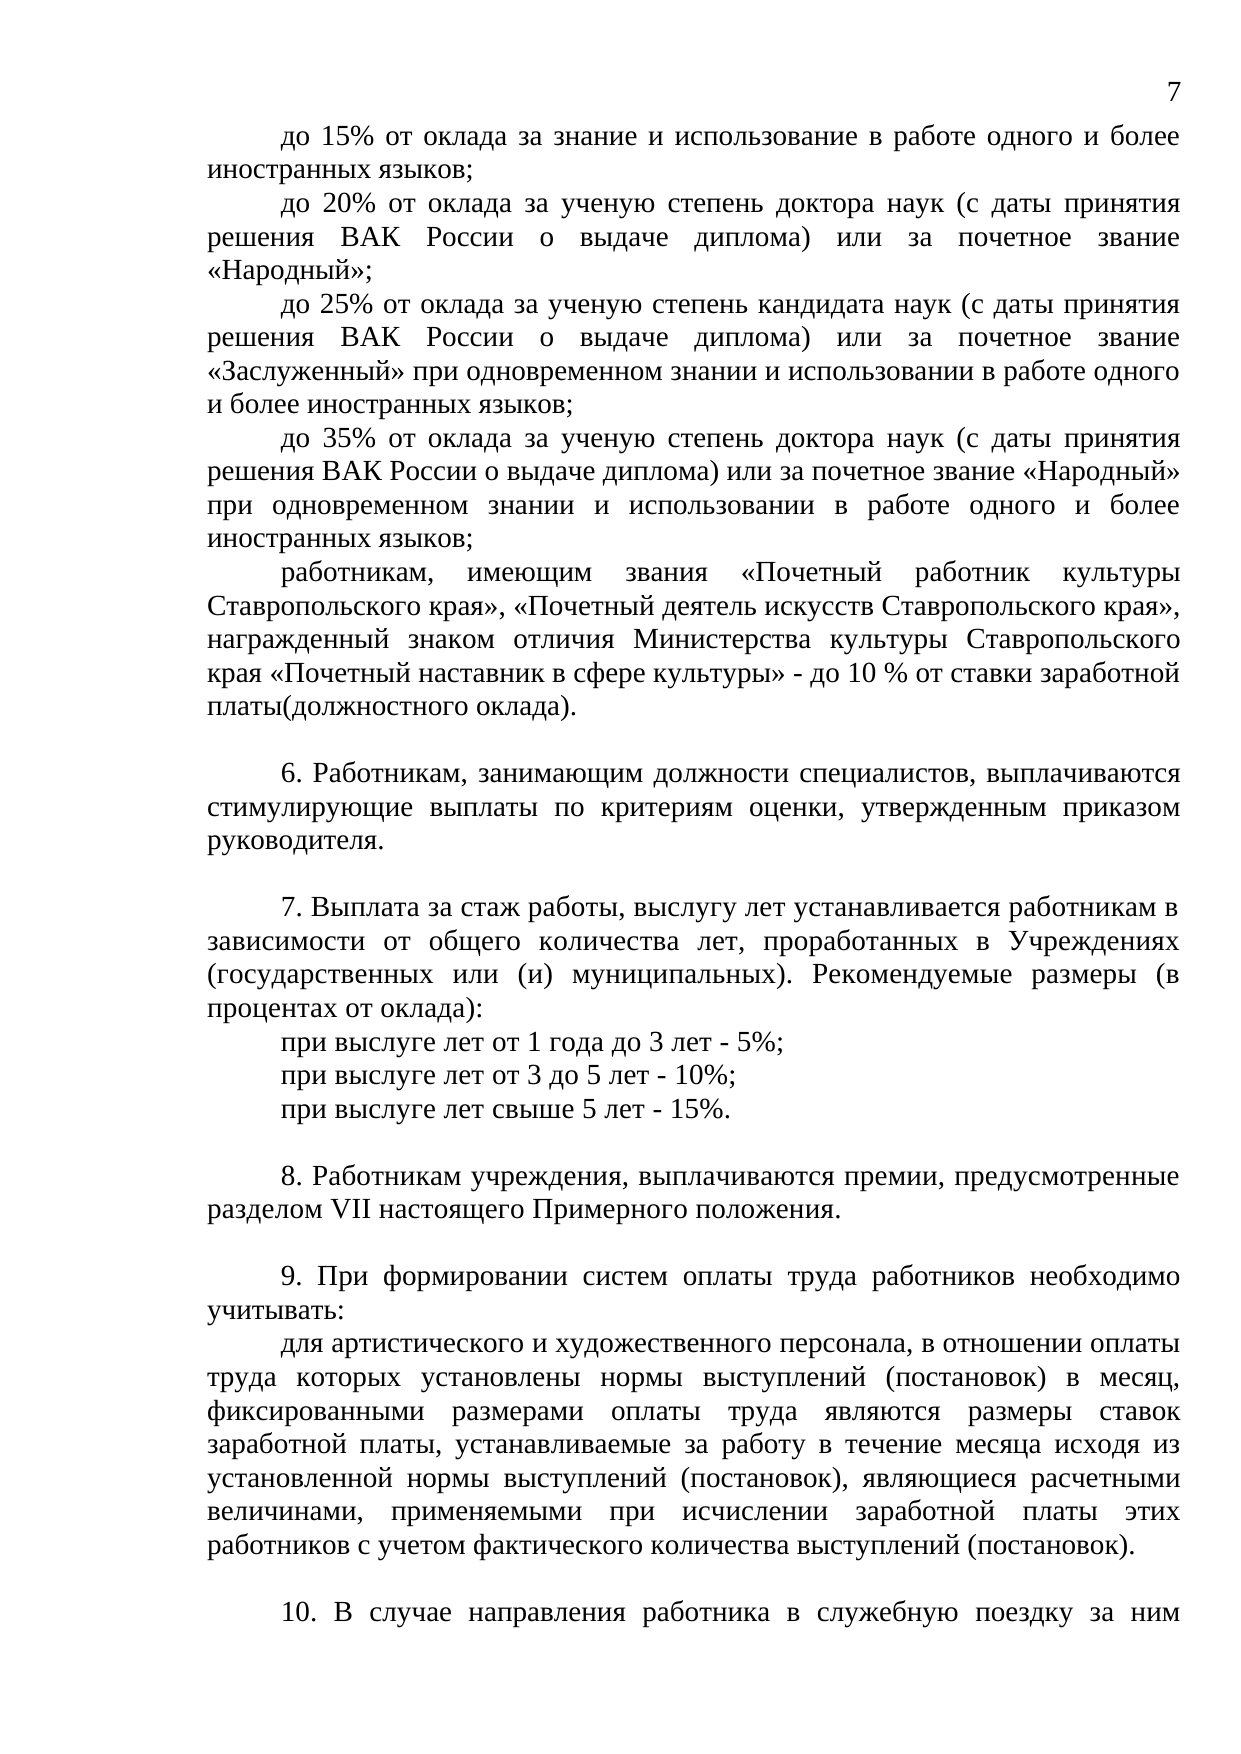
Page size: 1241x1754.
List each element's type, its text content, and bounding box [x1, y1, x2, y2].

text до 35% от оклада за ученую степень доктора наук (с даты принятия решения ВАК России о выдаче диплома) или за почетное звание «Народный» при одновременном знании и использовании в работе одного и более иностранных языков; [207, 420, 1181, 554]
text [207, 1594, 1181, 1627]
text при выслуге лет от 3 до 5 лет - 10%; [207, 1057, 1181, 1091]
text 8. Работникам учреждения, выплачиваются премии, предусмотренные разделом VII настоящего Примерного положения. [207, 1158, 1181, 1225]
text до 20% от оклада за ученую степень доктора наук (с даты принятия решения ВАК России о выдаче диплома) или за почетное звание «Народный»; [207, 185, 1181, 286]
text 7. Выплата за стаж работы, выслугу лет устанавливается работникам в зависимости от общего количества лет, проработанных в Учреждениях (государственных или (и) муниципальных). Рекомендуемые размеры (в процентах от оклада): [207, 889, 1181, 1024]
text до 15% от оклада за знание и использование в работе одного и более иностранных языков; [207, 118, 1181, 185]
text 9. При формировании систем оплаты труда работников необходимо учитывать: [207, 1258, 1181, 1326]
text до 25% от оклада за ученую степень кандидата наук (с даты принятия решения ВАК России о выдаче диплома) или за почетное звание «Заслуженный» при одновременном знании и использовании в работе одного и более иностранных языков; [207, 286, 1181, 420]
text работникам, имеющим звания «Почетный работник культуры Ставропольского края», «Почетный деятель искусств Ставропольского края», награжденный знаком отличия Министерства культуры Ставропольского края «Почетный наставник в сфере культуры» - до 10 % от ставки заработной платы(должностного оклада). [207, 554, 1181, 722]
text 6. Работникам, занимающим должности специалистов, выплачиваются стимулирующие выплаты по критериям оценки, утвержденным приказом руководителя. [207, 755, 1181, 856]
text при выслуге лет свыше 5 лет - 15%. [207, 1091, 1181, 1124]
text при выслуге лет от 1 года до 3 лет - 5%; [207, 1024, 1181, 1057]
text для артистического и художественного персонала, в отношении оплаты труда которых установлены нормы выступлений (постановок) в месяц, фиксированными размерами оплаты труда являются размеры ставок заработной платы, устанавливаемые за работу в течение месяца исходя из установленной нормы выступлений (постановок), являющиеся расчетными величинами, применяемыми при исчислении заработной платы этих работников с учетом фактического количества выступлений (постановок). [207, 1326, 1181, 1560]
